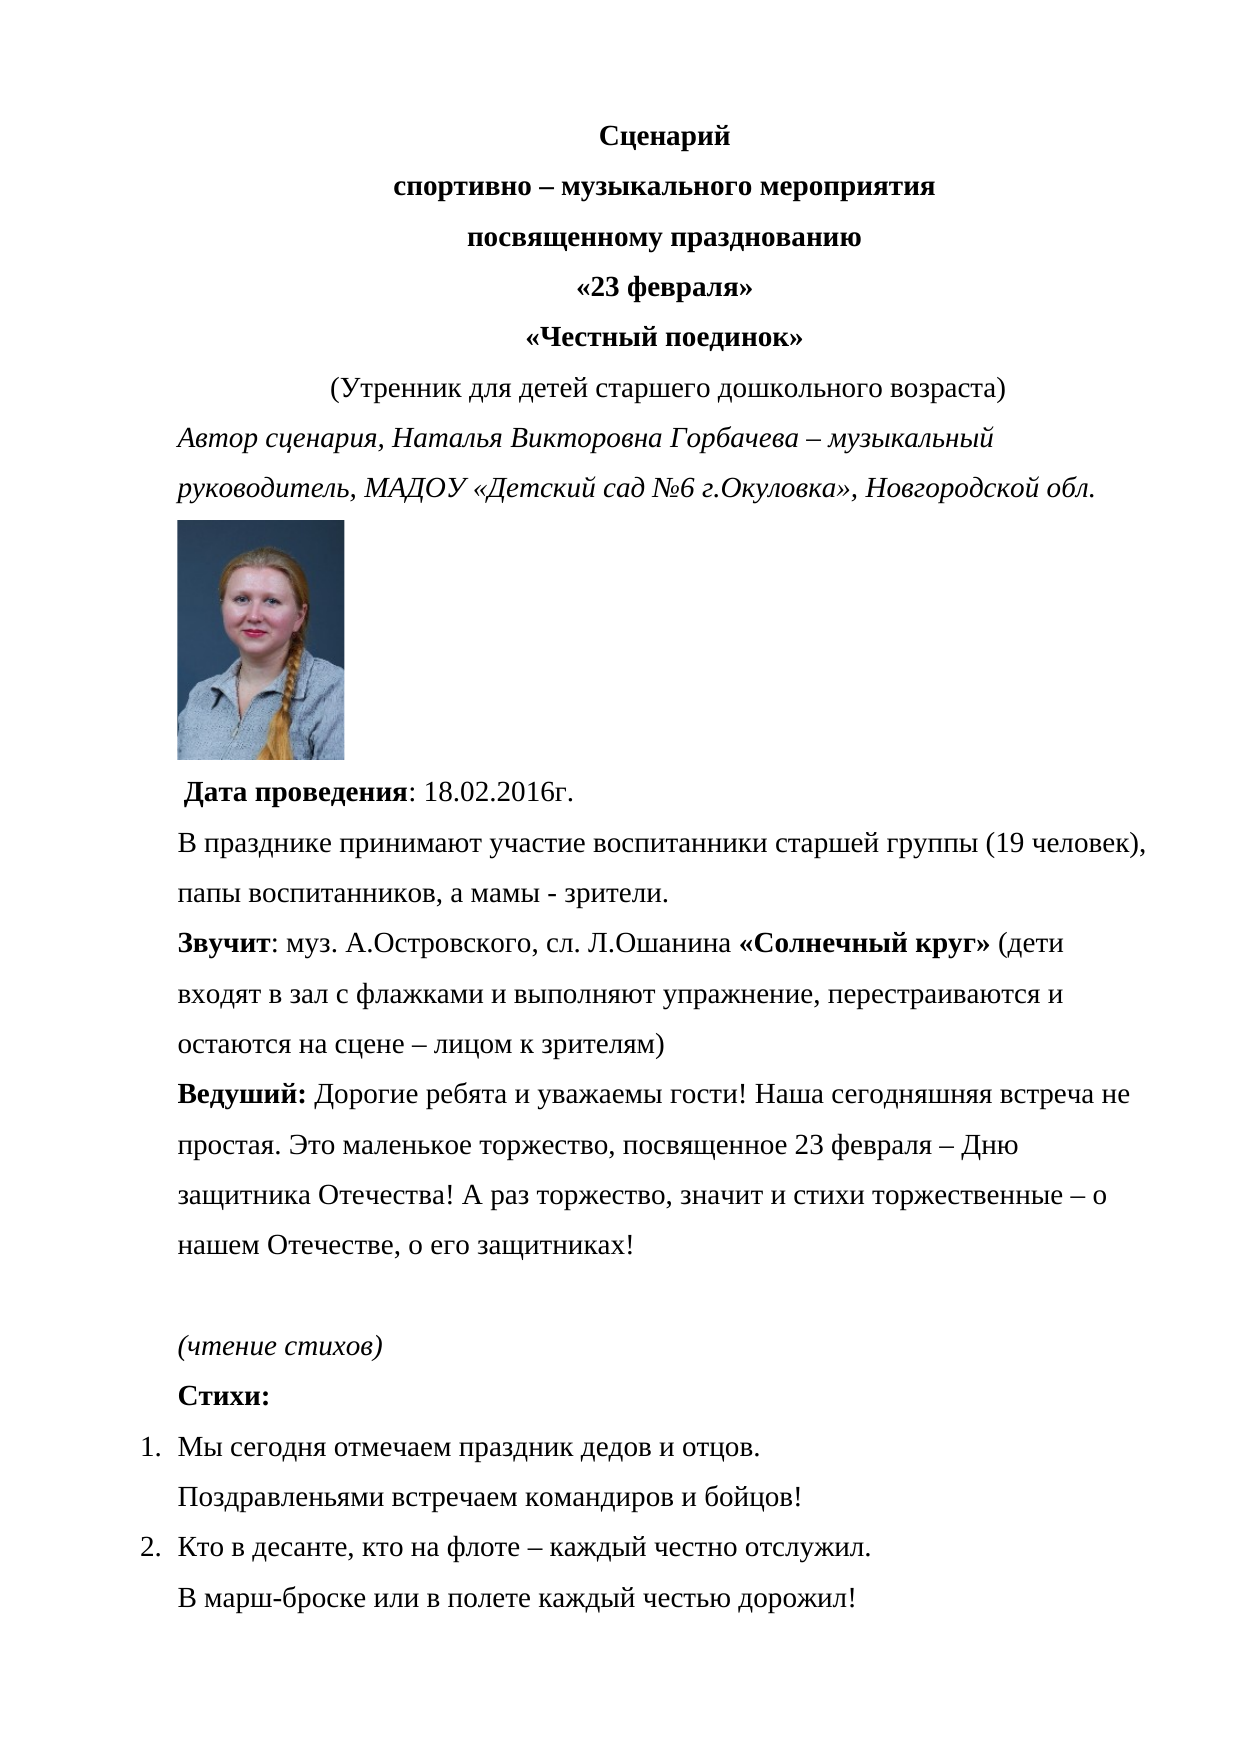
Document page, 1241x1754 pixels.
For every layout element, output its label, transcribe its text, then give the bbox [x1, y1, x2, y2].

picture [177, 520, 345, 760]
text Дата проведения: 18.02.2016г. [177, 774, 1152, 807]
text Ведуший: Дорогие ребята и уважаемы гости! Наша сегодняшняя встреча не простая. Это маленькое торжество, посвященное 23 февраля – Дню защитника Отечества! А раз торжество, значит и стихи торжественные – о нашем Отечестве, о его защитниках! [177, 1077, 1152, 1261]
text «23 февраля» [177, 269, 1152, 303]
text спортивно – музыкального мероприятия [177, 168, 1152, 202]
text Звучит: муз. А.Островского, сл. Л.Ошанина «Солнечный круг» (дети входят в зал с флажками и выполняют упражнение, перестраиваются и остаются на сцене – лицом к зрителям) [177, 926, 1152, 1060]
text «Честный поединок» [177, 319, 1152, 353]
list Мы сегодня отмечаем праздник дедов и отцов. [140, 1429, 1152, 1462]
text Стихи: [177, 1378, 1152, 1412]
text В марш-броске или в полете каждый честью дорожил! [177, 1580, 1152, 1613]
text (Утренник для детей старшего дошкольного возраста) [177, 370, 1152, 403]
text Поздравленьями встречаем командиров и бойцов! [177, 1479, 1152, 1513]
text Сценарий [177, 118, 1152, 152]
text посвященному празднованию [177, 219, 1152, 252]
text Автор сценария, Наталья Викторовна Горбачева – музыкальный руководитель, МАДОУ «Детский сад №6 г.Окуловка», Новгородской обл. [177, 420, 1152, 504]
text В празднике принимают участие воспитанники старшей группы (19 человек), папы воспитанников, а мамы - зрители. [177, 825, 1152, 909]
list Кто в десанте, кто на флоте – каждый честно отслужил. [140, 1529, 1152, 1563]
text (чтение стихов) [177, 1328, 1152, 1362]
